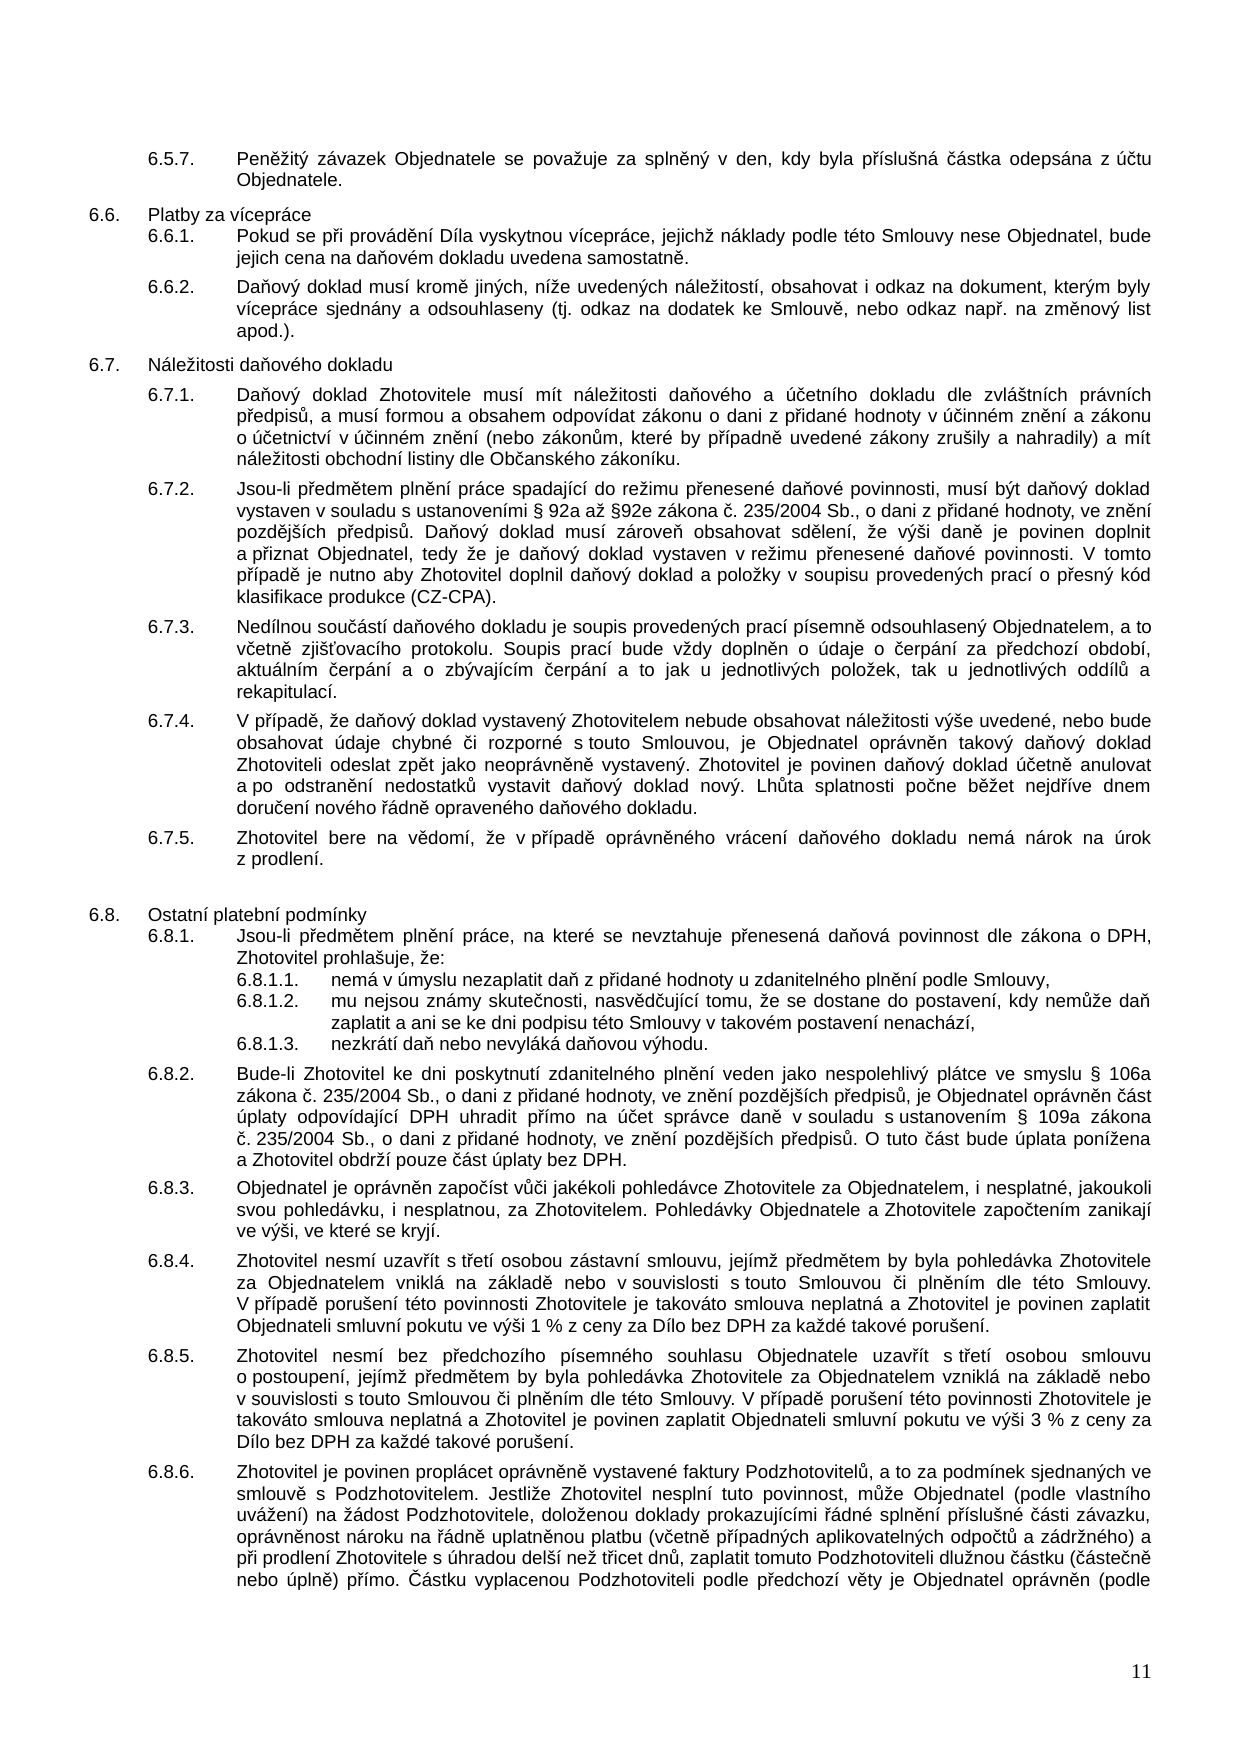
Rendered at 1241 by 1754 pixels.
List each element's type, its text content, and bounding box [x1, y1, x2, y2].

subtitle Pokud se při provádění Díla vyskytnou vícepráce, jejichž náklady podle této Smlouvy nese Objednatel, bude jejich cena na daňovém dokladu uvedena samostatně. [148, 225, 1152, 268]
subtitle Objednatel je oprávněn započíst vůči jakékoli pohledávce Zhotovitele za Objednatelem, i nesplatné, jakoukoli svou pohledávku, i nesplatnou, za Zhotovitelem. Pohledávky Objednatele a Zhotovitele započtením zanikají ve výši, ve které se kryjí. [148, 1177, 1152, 1242]
subtitle Náležitosti daňového dokladu [89, 353, 1152, 375]
subtitle mu nejsou známy skutečnosti, nasvědčující tomu, že se dostane do postavení, kdy nemůže daň zaplatit a ani se ke dni podpisu této Smlouvy v takovém postavení nenachází, [236, 990, 1152, 1033]
subtitle Bude-li Zhotovitel ke dni poskytnutí zdanitelného plnění veden jako nespolehlivý plátce ve smyslu § 106a zákona č. 235/2004 Sb., o dani z přidané hodnoty, ve znění pozdějších předpisů, je Objednatel oprávněn část úplaty odpovídající DPH uhradit přímo na účet správce daně v souladu s ustanovením § 109a zákona č. 235/2004 Sb., o dani z přidané hodnoty, ve znění pozdějších předpisů. O tuto část bude úplata ponížena a Zhotovitel obdrží pouze část úplaty bez DPH. [148, 1063, 1152, 1171]
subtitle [148, 1461, 1152, 1590]
subtitle Ostatní platební podmínky [89, 904, 1152, 925]
subtitle Zhotovitel nesmí bez předchozího písemného souhlasu Objednatele uzavřít s třetí osobou smlouvu o postoupení, jejímž předmětem by byla pohledávka Zhotovitele za Objednatelem vzniklá na základě nebo v souvislosti s touto Smlouvou či plněním dle této Smlouvy. V případě porušení této povinnosti Zhotovitele je takováto smlouva neplatná a Zhotovitel je povinen zaplatit Objednateli smluvní pokutu ve výši 3 % z ceny za Dílo bez DPH za každé takové porušení. [148, 1344, 1152, 1452]
subtitle Zhotovitel bere na vědomí, že v případě oprávněného vrácení daňového dokladu nemá nárok na úrok z prodlení. [148, 826, 1152, 869]
subtitle Daňový doklad Zhotovitele musí mít náležitosti daňového a účetního dokladu dle zvláštních právních předpisů, a musí formou a obsahem odpovídat zákonu o dani z přidané hodnoty v účinném znění a zákonu o účetnictví v účinném znění (nebo zákonům, které by případně uvedené zákony zrušily a nahradily) a mít náležitosti obchodní listiny dle Občanského zákoníku. [148, 383, 1152, 470]
subtitle nemá v úmyslu nezaplatit daň z přidané hodnoty u zdanitelného plnění podle Smlouvy, [236, 968, 1152, 990]
subtitle Nedílnou součástí daňového dokladu je soupis provedených prací písemně odsouhlasený Objednatelem, a to včetně zjišťovacího protokolu. Soupis prací bude vždy doplněn o údaje o čerpání za předchozí období, aktuálním čerpání a o zbývajícím čerpání a to jak u jednotlivých položek, tak u jednotlivých oddílů a rekapitulací. [148, 616, 1152, 702]
subtitle Zhotovitel nesmí uzavřít s třetí osobou zástavní smlouvu, jejímž předmětem by byla pohledávka Zhotovitele za Objednatelem vniklá na základě nebo v souvislosti s touto Smlouvou či plněním dle této Smlouvy. V případě porušení této povinnosti Zhotovitele je takováto smlouva neplatná a Zhotovitel je povinen zaplatit Objednateli smluvní pokutu ve výši 1 % z ceny za Dílo bez DPH za každé takové porušení. [148, 1250, 1152, 1336]
subtitle Daňový doklad musí kromě jiných, níže uvedených náležitostí, obsahovat i odkaz na dokument, kterým byly vícepráce sjednány a odsouhlaseny (tj. odkaz na dodatek ke Smlouvě, nebo odkaz např. na změnový list apod.). [148, 276, 1152, 341]
subtitle Jsou-li předmětem plnění práce, na které se nevztahuje přenesená daňová povinnost dle zákona o DPH, Zhotovitel prohlašuje, že: [148, 925, 1152, 968]
subtitle Jsou-li předmětem plnění práce spadající do režimu přenesené daňové povinnosti, musí být daňový doklad vystaven v souladu s ustanoveními § 92a až §92e zákona č. 235/2004 Sb., o dani z přidané hodnoty, ve znění pozdějších předpisů. Daňový doklad musí zároveň obsahovat sdělení, že výši daně je povinen doplnit a přiznat Objednatel, tedy že je daňový doklad vystaven v režimu přenesené daňové povinnosti. V tomto případě je nutno aby Zhotovitel doplnil daňový doklad a položky v soupisu provedených prací o přesný kód klasifikace produkce (CZ-CPA). [148, 478, 1152, 607]
subtitle Peněžitý závazek Objednatele se považuje za splněný v den, kdy byla příslušná částka odepsána z účtu Objednatele. [148, 148, 1152, 191]
subtitle Platby za vícepráce [89, 203, 1152, 225]
subtitle V případě, že daňový doklad vystavený Zhotovitelem nebude obsahovat náležitosti výše uvedené, nebo bude obsahovat údaje chybné či rozporné s touto Smlouvou, je Objednatel oprávněn takový daňový doklad Zhotoviteli odeslat zpět jako neoprávněně vystavený. Zhotovitel je povinen daňový doklad účetně anulovat a po odstranění nedostatků vystavit daňový doklad nový. Lhůta splatnosti počne běžet nejdříve dnem doručení nového řádně opraveného daňového dokladu. [148, 710, 1152, 818]
subtitle nezkrátí daň nebo nevyláká daňovou výhodu. [236, 1033, 1152, 1054]
